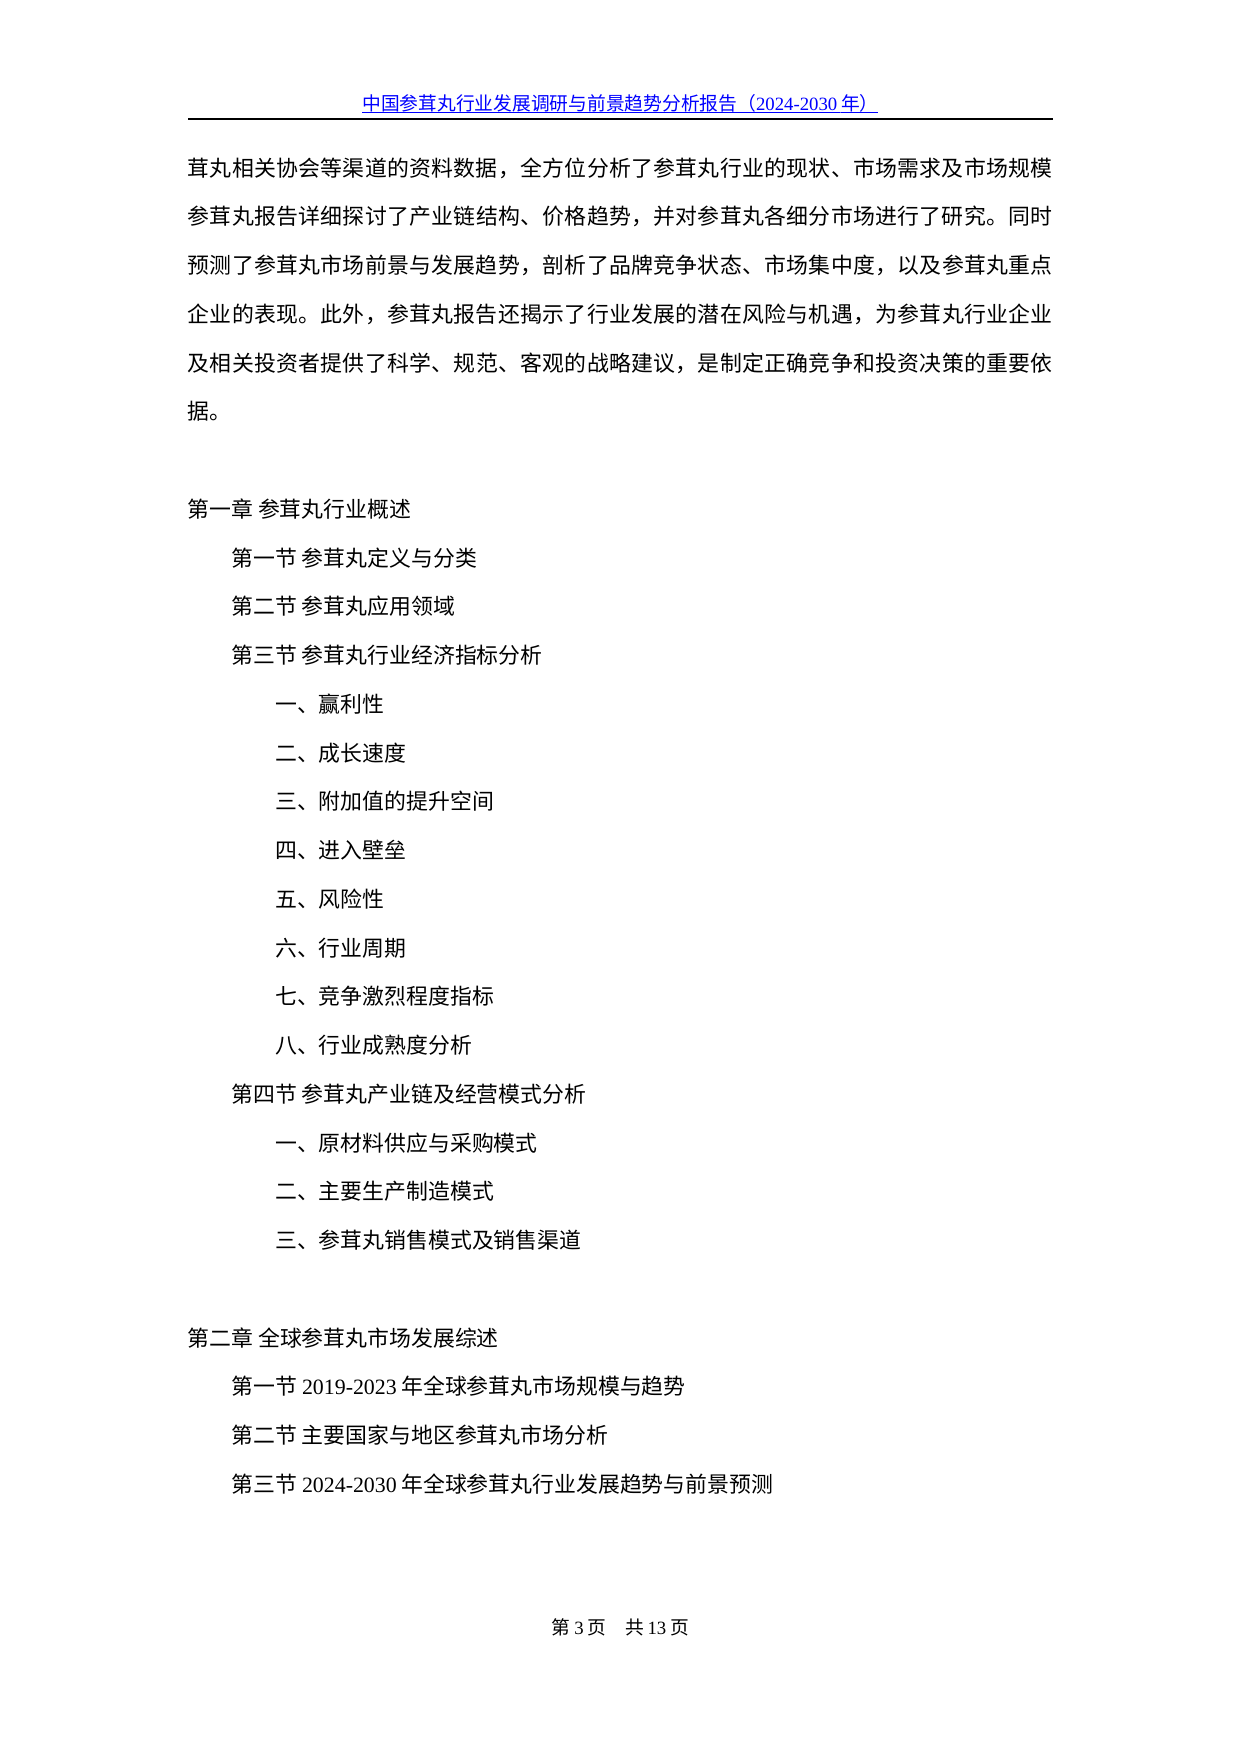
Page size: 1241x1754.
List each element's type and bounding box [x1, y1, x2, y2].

text [187, 150, 1053, 1499]
